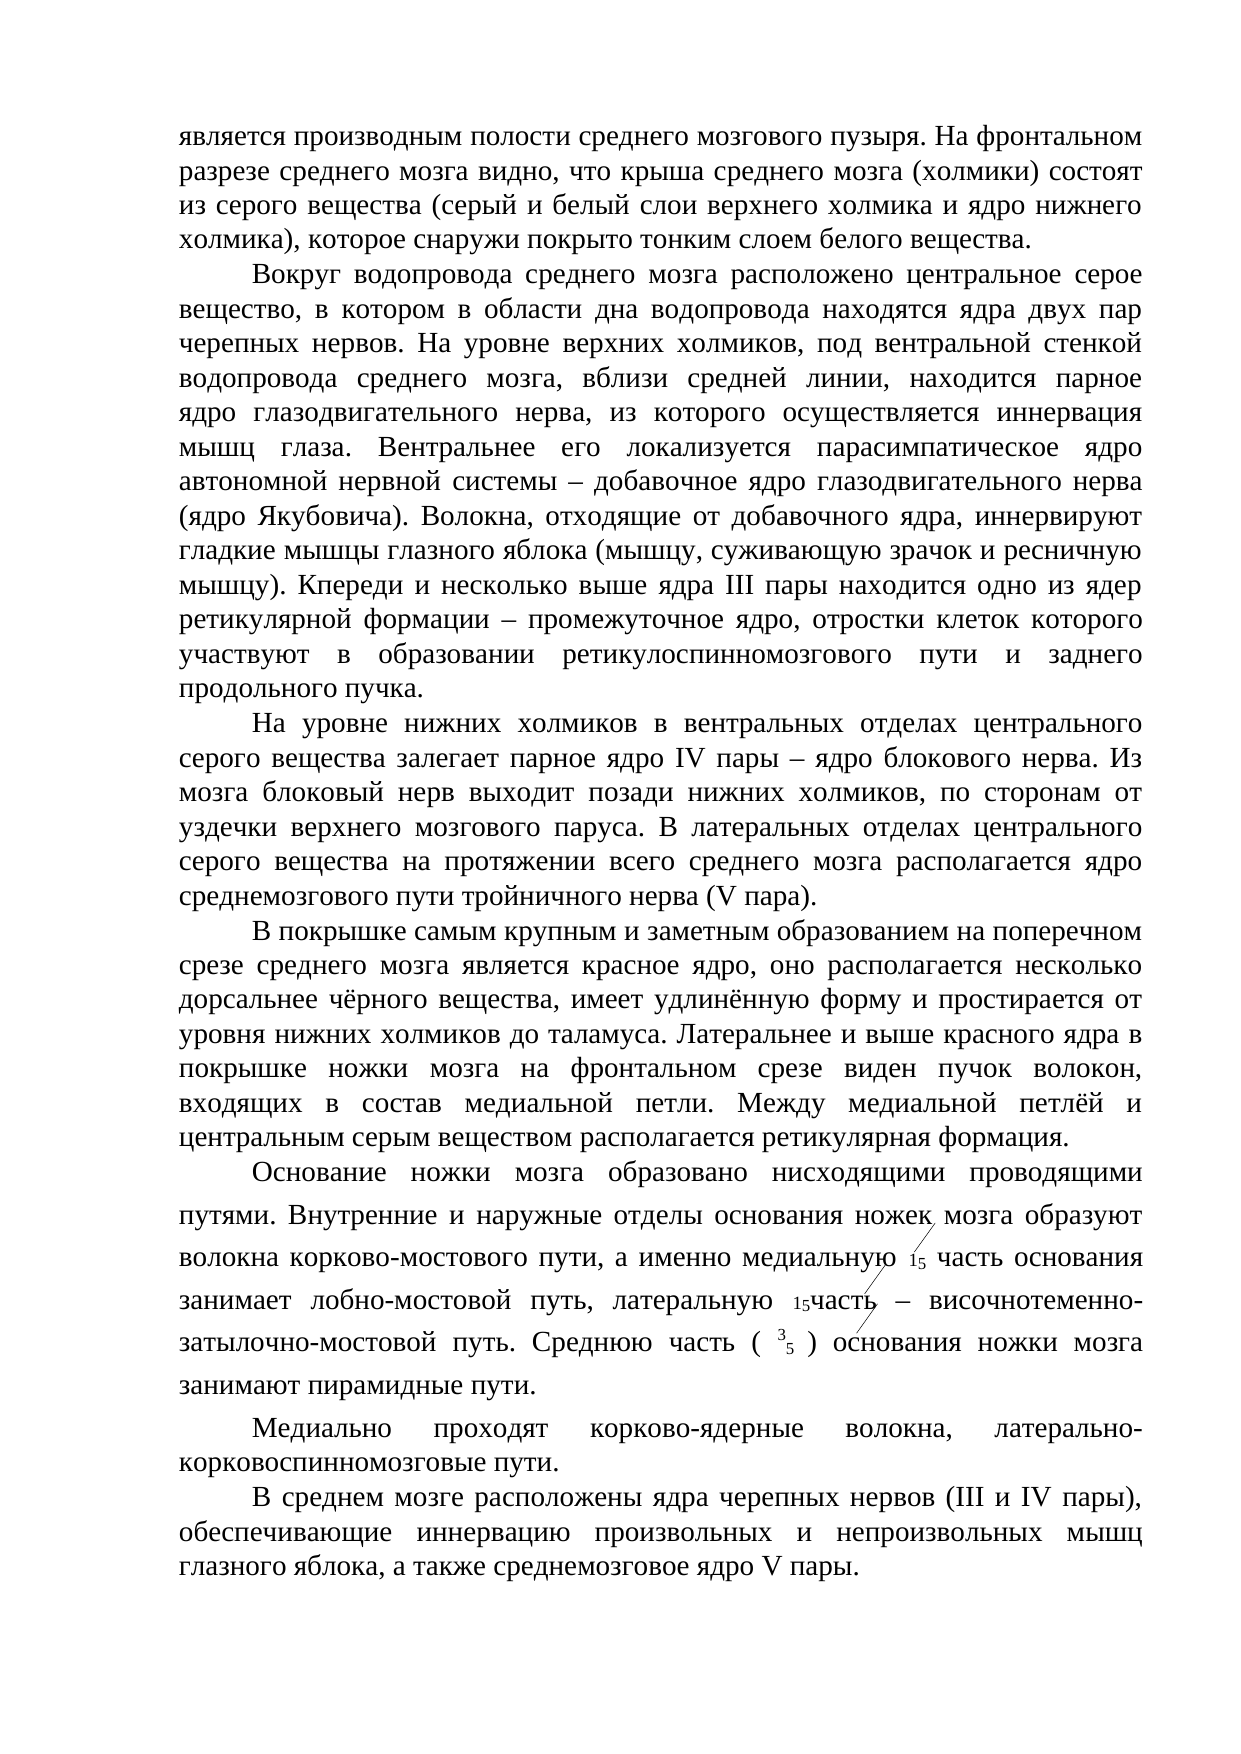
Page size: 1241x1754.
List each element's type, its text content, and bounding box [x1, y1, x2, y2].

text Вокруг водопровода среднего мозга расположено центральное серое вещество, в котором в области дна водопровода находятся ядра двух пар черепных нервов. На уровне верхних холмиков, под вентральной стенкой водопровода среднего мозга, вблизи средней линии, находится парное ядро глазодвигательного нерва, из которого осуществляется иннервация мышц глаза. Вентральнее его локализуется парасимпатическое ядро автономной нервной системы – добавочное ядро глазодвигательного нерва (ядро Якубовича). Волокна, отходящие от добавочного ядра, иннервируют гладкие мышцы глазного яблока (мышцу, суживающую зрачок и ресничную мышцу). Кпереди и несколько выше ядра III пары находится одно из ядер ретикулярной формации – промежуточное ядро, отростки клеток которого участвуют в образовании ретикулоспинномозгового пути и заднего продольного пучка. [179, 257, 1143, 704]
text Медиально проходят корково-ядерные волокна, латерально-корковоспинномозговые пути. [179, 1410, 1143, 1478]
text В покрышке самым крупным и заметным образованием на поперечном срезе среднего мозга является красное ядро, оно располагается несколько дорсальнее чёрного вещества, имеет удлинённую форму и простирается от уровня нижних холмиков до таламуса. Латеральнее и выше красного ядра в покрышке ножки мозга на фронтальном срезе виден пучок волокон, входящих в состав медиальной петли. Между медиальной петлёй и центральным серым веществом располагается ретикулярная формация. [179, 913, 1143, 1153]
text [179, 118, 1143, 255]
text В среднем мозге расположены ядра черепных нервов (III и IV пары), обеспечивающие иннервацию произвольных и непроизвольных мышц глазного яблока, а также среднемозговое ядро V пары. [179, 1479, 1143, 1582]
text Основание ножки мозга образовано нисходящими проводящими путями. Внутренние и наружные отделы основания ножек мозга образуют волокна корково-мостового пути, а именно медиальную 15 часть основания занимает лобно-мостовой путь, латеральную 15часть – височнотеменно-затылочно-мостовой путь. Среднюю часть ( 35 ) основания ножки мозга занимают пирамидные пути. [179, 1154, 1143, 1401]
text На уровне нижних холмиков в вентральных отделах центрального серого вещества залегает парное ядро IV пары – ядро блокового нерва. Из мозга блоковый нерв выходит позади нижних холмиков, по сторонам от уздечки верхнего мозгового паруса. В латеральных отделах центрального серого вещества на протяжении всего среднего мозга располагается ядро среднемозгового пути тройничного нерва (V пара). [179, 705, 1143, 911]
